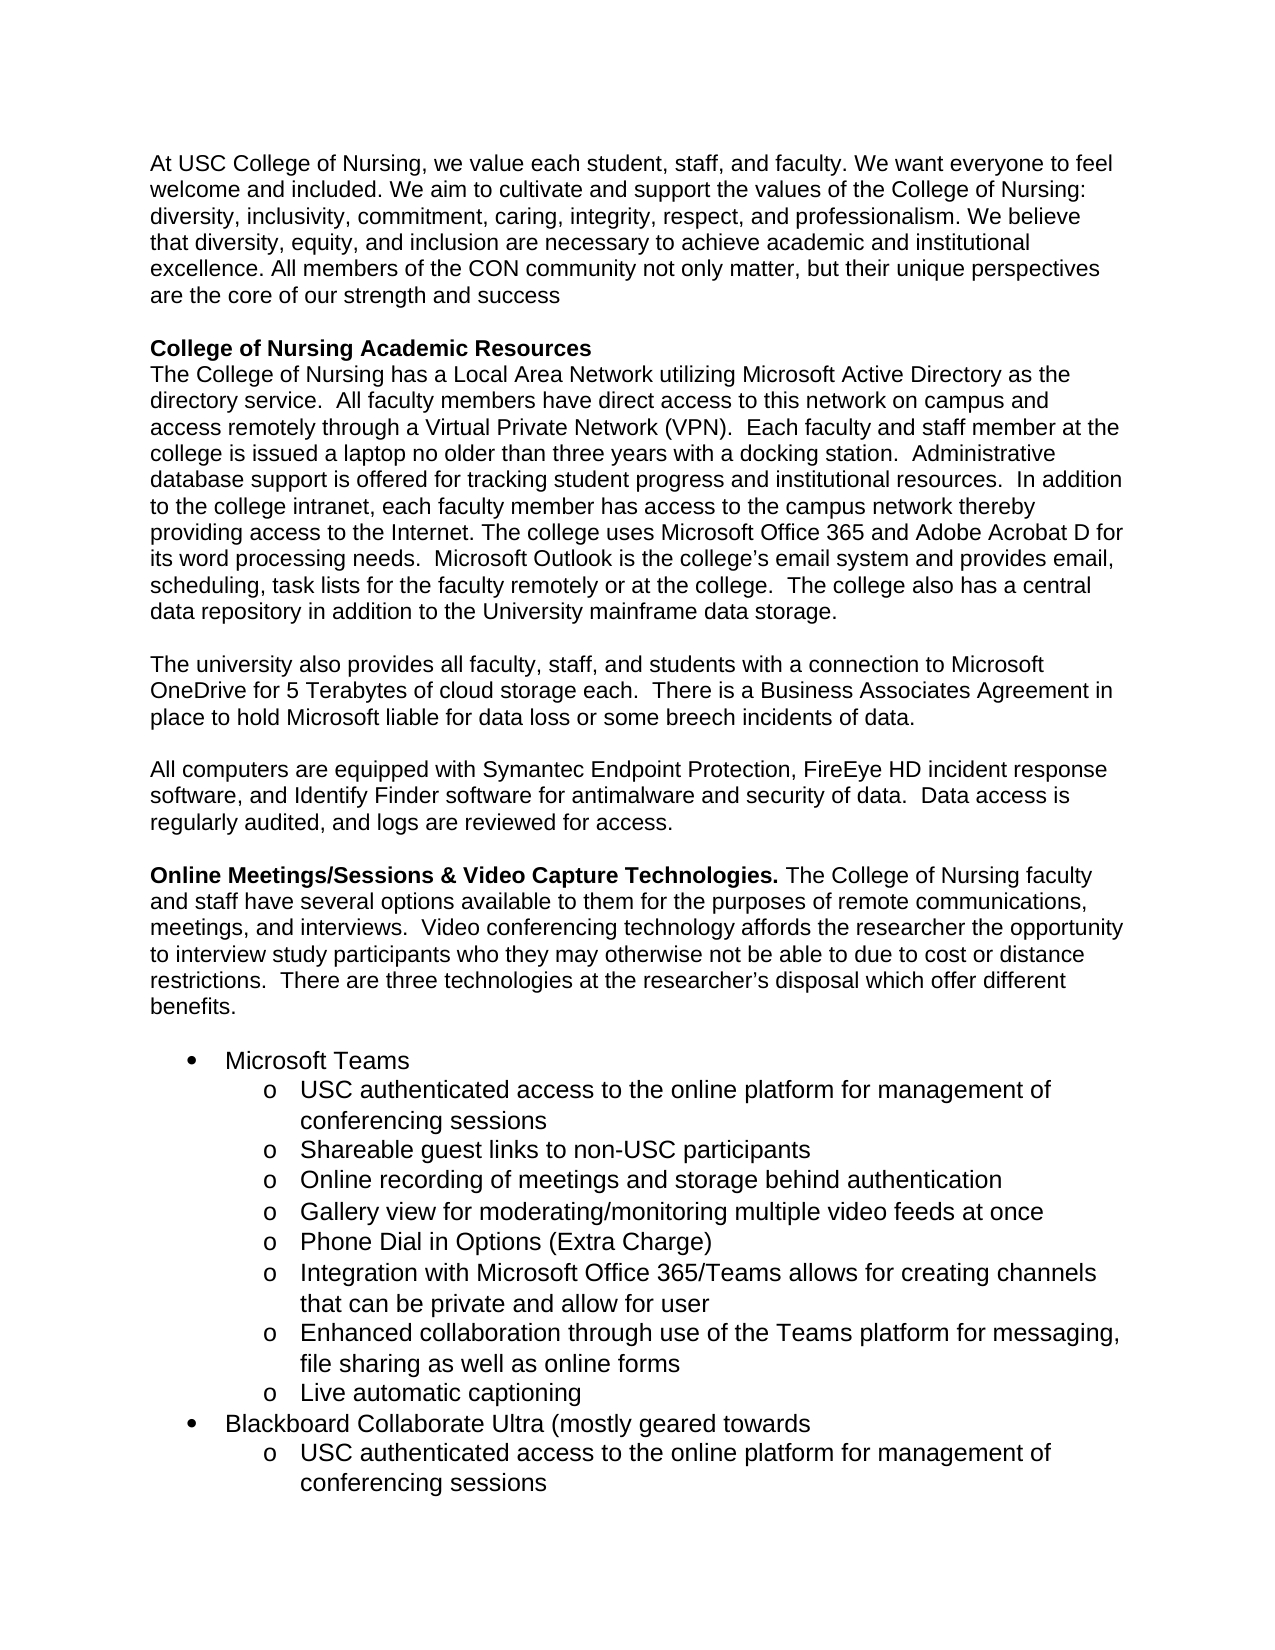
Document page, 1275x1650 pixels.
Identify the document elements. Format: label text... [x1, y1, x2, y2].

list Enhanced collaboration through use of the Teams platform for messaging, file sharing as well as online forms [262, 1318, 1125, 1378]
text Online Meetings/Sessions & Video Capture Technologies. The College of Nursing faculty and staff have several options available to them for the purposes of remote communications, meetings, and interviews. Video conferencing technology affords the researcher the opportunity to interview study participants who they may otherwise not be able to due to cost or distance restrictions. There are three technologies at the researcher’s disposal which offer different benefits. [150, 862, 1125, 1046]
text At USC College of Nursing, we value each student, staff, and faculty. We want everyone to feel welcome and included. We aim to cultivate and support the values of the College of Nursing: diversity, inclusivity, commitment, caring, integrity, respect, and professionalism. We believe that diversity, equity, and inclusion are necessary to achieve academic and institutional excellence. All members of the CON community not only matter, but their unique perspectives are the core of our strength and success [150, 150, 1125, 308]
list Online recording of meetings and storage behind authentication [262, 1166, 1125, 1196]
list Microsoft Teams [187, 1046, 1125, 1075]
list USC authenticated access to the online platform for management of conferencing sessions [262, 1437, 1125, 1497]
list USC authenticated access to the online platform for management of conferencing sessions [262, 1075, 1125, 1134]
text All computers are equipped with Symantec Endpoint Protection, FireEye HD incident response software, and Identify Finder software for antimalware and security of data. Data access is regularly audited, and logs are reviewed for access. [150, 756, 1125, 835]
list Gallery view for moderating/monitoring multiple video feeds at once [262, 1196, 1125, 1227]
list Integration with Microsoft Office 365/Teams allows for creating channels that can be private and allow for user [262, 1258, 1125, 1318]
list Phone Dial in Options (Extra Charge) [262, 1227, 1125, 1258]
list Blackboard Collaborate Ultra (mostly geared towards [187, 1409, 1125, 1437]
text College of Nursing Academic Resources [150, 334, 1125, 361]
list Live automatic captioning [262, 1378, 1125, 1409]
text The College of Nursing has a Local Area Network utilizing Microsoft Active Directory as the directory service. All faculty members have direct access to this network on campus and access remotely through a Virtual Private Network (VPN). Each faculty and staff member at the college is issued a laptop no older than three years with a docking station. Administrative database support is offered for tracking student progress and institutional resources. In addition to the college intranet, each faculty member has access to the campus network thereby providing access to the Internet. The college uses Microsoft Office 365 and Adobe Acrobat D for its word processing needs. Microsoft Outlook is the college’s email system and provides email, scheduling, task lists for the faculty remotely or at the college. The college also has a central data repository in addition to the University mainframe data storage. [150, 361, 1125, 624]
list Shareable guest links to non-USC participants [262, 1134, 1125, 1166]
text The university also provides all faculty, staff, and students with a connection to Microsoft OneDrive for 5 Terabytes of cloud storage each. There is a Business Associates Agreement in place to hold Microsoft liable for data loss or some breech incidents of data. [150, 651, 1125, 730]
